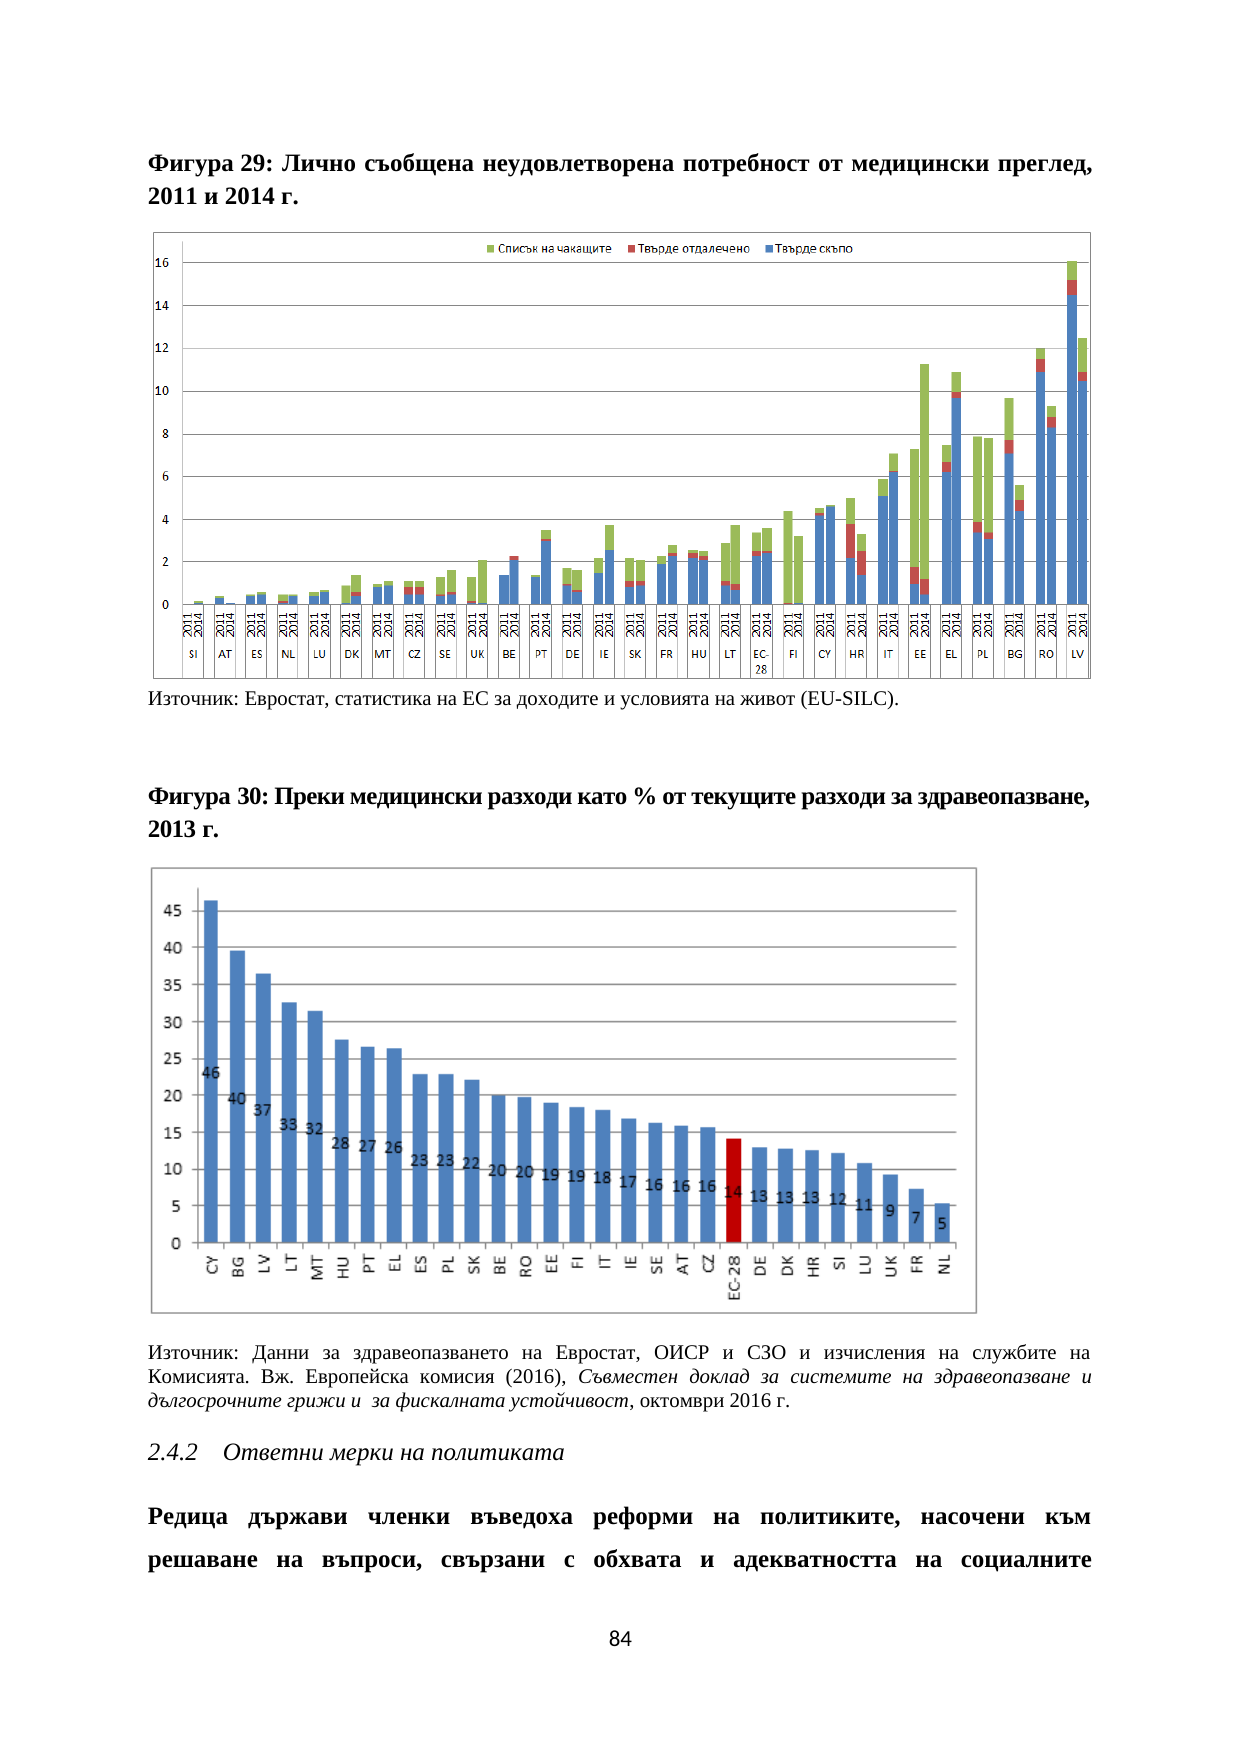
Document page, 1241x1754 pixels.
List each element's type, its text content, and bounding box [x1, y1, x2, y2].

text 2.4.2 Ответни мерки на политиката [148, 1437, 1092, 1466]
text Фигура 29: Лично съобщена неудовлетворена потребност от медицински преглед, 2011 и 2014 г. [148, 148, 1092, 209]
text Фигура 30: Преки медицински разходи като % от текущите разходи за здравеопазване, 2013 г. [148, 781, 1092, 843]
text Източник: Евростат, статистика на ЕС за доходите и условията на живот (EU-SILC). [148, 686, 1092, 710]
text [148, 1501, 1092, 1573]
text Източник: Данни за здравеопазването на Евростат, ОИСР и СЗО и изчисления на службите на Комисията. Вж. Европейска комисия (2016), Съвместен доклад за системите на здравеопазване и дългосрочните грижи и за фискалната устойчивост, октомври 2016 г. [148, 1340, 1092, 1412]
picture [147, 859, 984, 1324]
picture [147, 226, 1093, 682]
